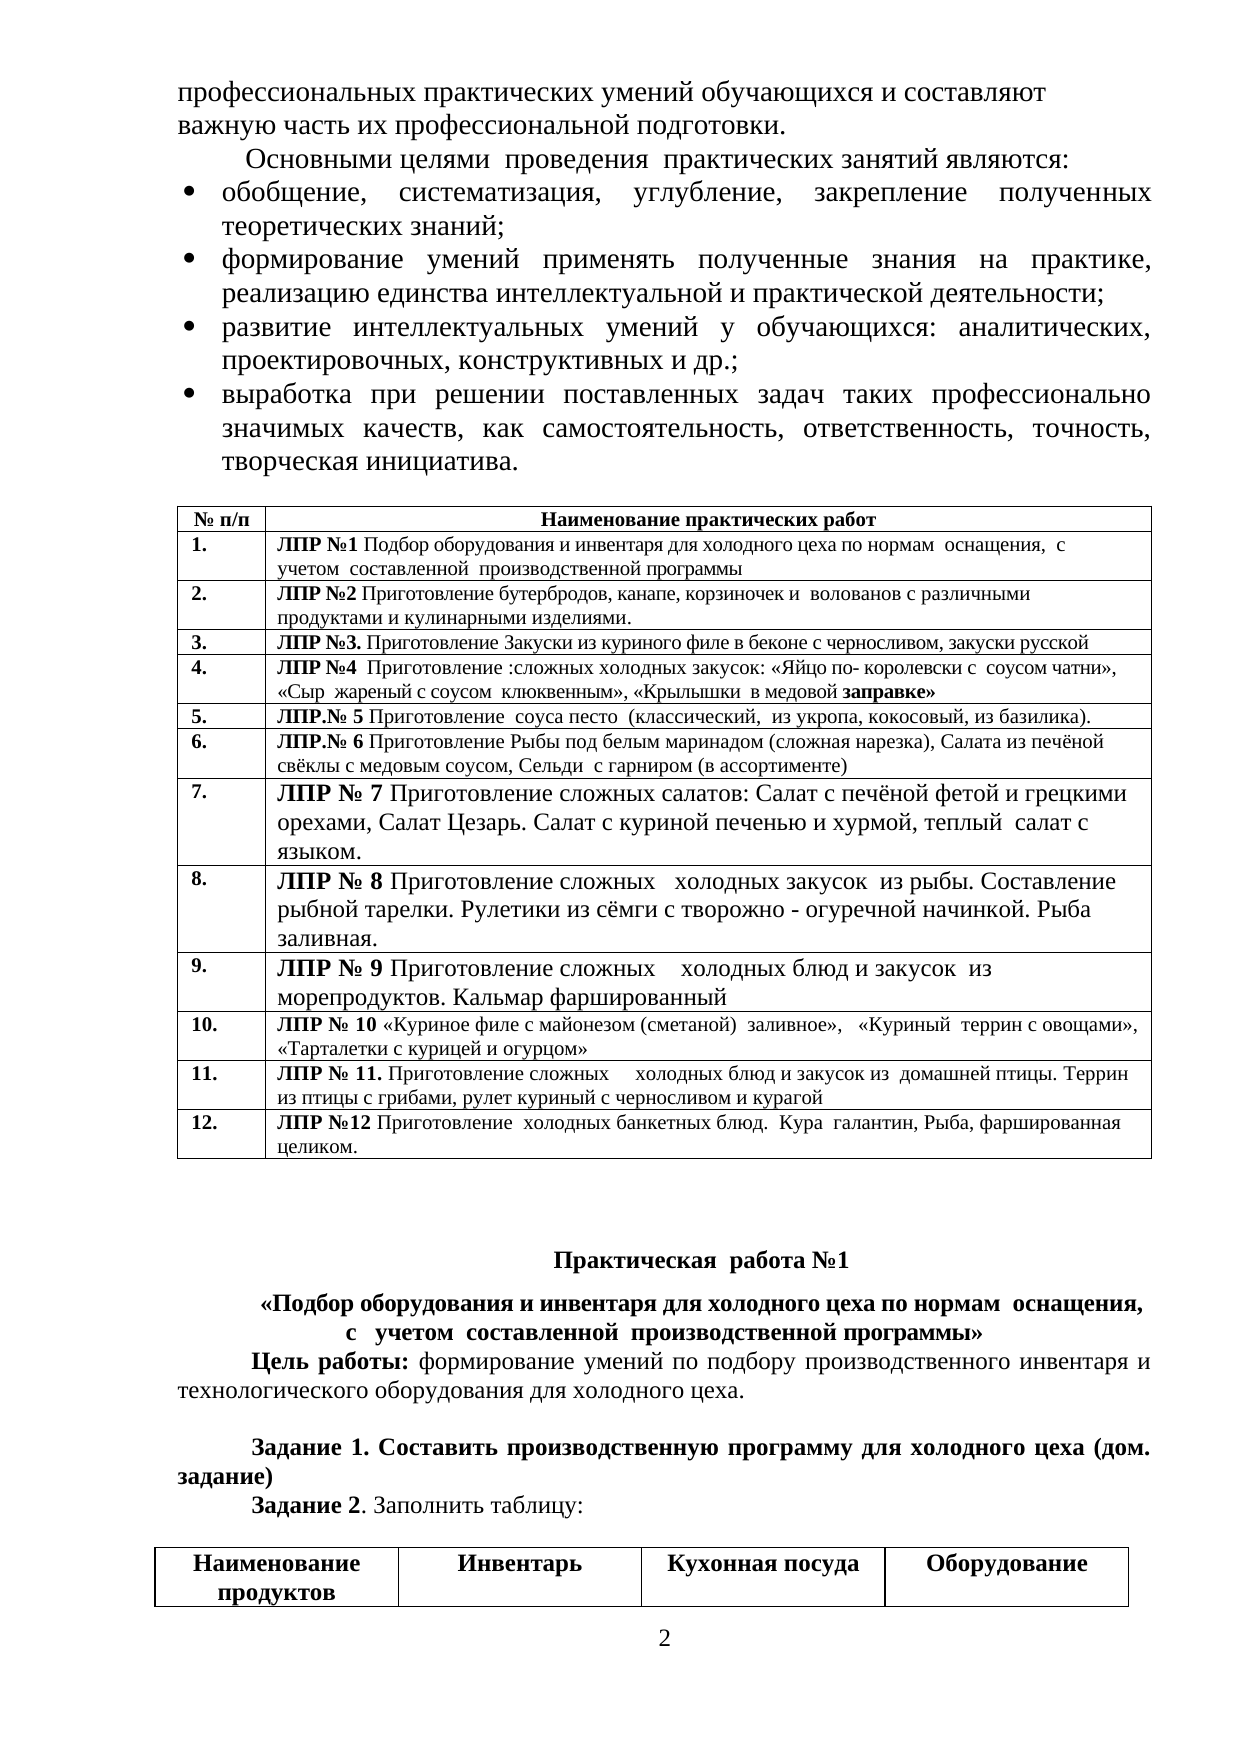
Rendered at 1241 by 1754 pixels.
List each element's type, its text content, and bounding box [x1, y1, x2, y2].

text Задание 2. Заполнить таблицу: [177, 1490, 1152, 1518]
table_cell [178, 1110, 265, 1158]
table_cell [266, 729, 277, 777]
table_header Инвентарь [399, 1548, 641, 1606]
table_cell ЛПР №1 Подбор оборудования и инвентаря для холодного цеха по нормам оснащения, с учетом составленной производственной программы [266, 532, 1151, 580]
text Основными целями проведения практических занятий являются: [177, 141, 1152, 174]
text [177, 74, 1152, 141]
table_cell ЛПР №2 Приготовление бутербродов, канапе, корзиночек и волованов с различными продуктами и кулинарными изделиями. [266, 581, 1151, 629]
table_header № п/п [178, 507, 265, 531]
table_cell [178, 655, 265, 703]
text Задание 1. Составить производственную программу для холодного цеха (дом. задание) [177, 1432, 1152, 1490]
table_cell ЛПР №3. Приготовление Закуски из куриного филе в беконе с черносливом, закуски русской [266, 630, 1151, 654]
table_cell [178, 779, 265, 865]
table_cell ЛПР № 8 Приготовление сложных холодных закусок из рыбы. Составление рыбной тарелки. Рулетики из сёмги с творожно - огуречной начинкой. Рыба заливная. [266, 866, 1151, 952]
table_cell ЛПР №12 Приготовление холодных банкетных блюд. Кура галантин, Рыба, фаршированная целиком. [266, 1110, 1151, 1158]
table_cell [178, 532, 265, 580]
table_cell [178, 729, 265, 777]
table_cell [178, 581, 265, 629]
table_cell ЛПР №4 Приготовление :сложных холодных закусок: «Яйцо по- королевски с соусом чатни», «Сыр жареный с соусом клюквенным», «Крылышки в медовой заправке» [266, 655, 1151, 703]
table_cell [178, 866, 265, 952]
list обобщение, систематизация, углубление, закрепление полученных теоретических знаний; [184, 174, 1152, 242]
table_header Оборудование [886, 1548, 1128, 1606]
text «Подбор оборудования и инвентаря для холодного цеха по нормам оснащения, с учетом составленной производственной программы» [177, 1288, 1152, 1346]
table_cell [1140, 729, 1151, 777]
table_header Наименование практических работ [266, 507, 1151, 531]
table_cell [178, 1061, 265, 1109]
table_cell [178, 630, 265, 654]
table_cell ЛПР № 9 Приготовление сложных холодных блюд и закусок из морепродуктов. Кальмар фаршированный [266, 953, 1151, 1011]
table_cell ЛПР.№ 5 Приготовление соуса песто (классический, из укропа, кокосовый, из базилика). [266, 704, 1151, 728]
table_cell ЛПР № 7 Приготовление сложных салатов: Салат с печёной фетой и грецкими орехами, Салат Цезарь. Салат с куриной печенью и хурмой, теплый салат с языком. [266, 779, 1151, 865]
list выработка при решении поставленных задач таких профессионально значимых качеств, как самостоятельность, ответственность, точность, творческая инициатива. [184, 376, 1152, 477]
table_cell [178, 953, 265, 1011]
table_cell [178, 1012, 265, 1060]
table_cell [178, 704, 265, 728]
table_cell ЛПР № 11. Приготовление сложных холодных блюд и закусок из домашней птицы. Террин из птицы с грибами, рулет куриный с черносливом и курагой [266, 1061, 1151, 1109]
text Цель работы: формирование умений по подбору производственного инвентаря и технологического оборудования для холодного цеха. [177, 1346, 1152, 1403]
list развитие интеллектуальных умений у обучающихся: аналитических, проектировочных, конструктивных и др.; [184, 309, 1152, 376]
table_header Кухонная посуда [642, 1548, 884, 1606]
table_cell ЛПР № 10 «Куриное филе с майонезом (сметаной) заливное», «Куриный террин с овощами», «Тарталетки с курицей и огурцом» [266, 1012, 1151, 1060]
text Практическая работа №1 [177, 1245, 1152, 1274]
table_header Наименование продуктов [156, 1548, 398, 1606]
list формирование умений применять полученные знания на практике, реализацию единства интеллектуальной и практической деятельности; [184, 242, 1152, 309]
